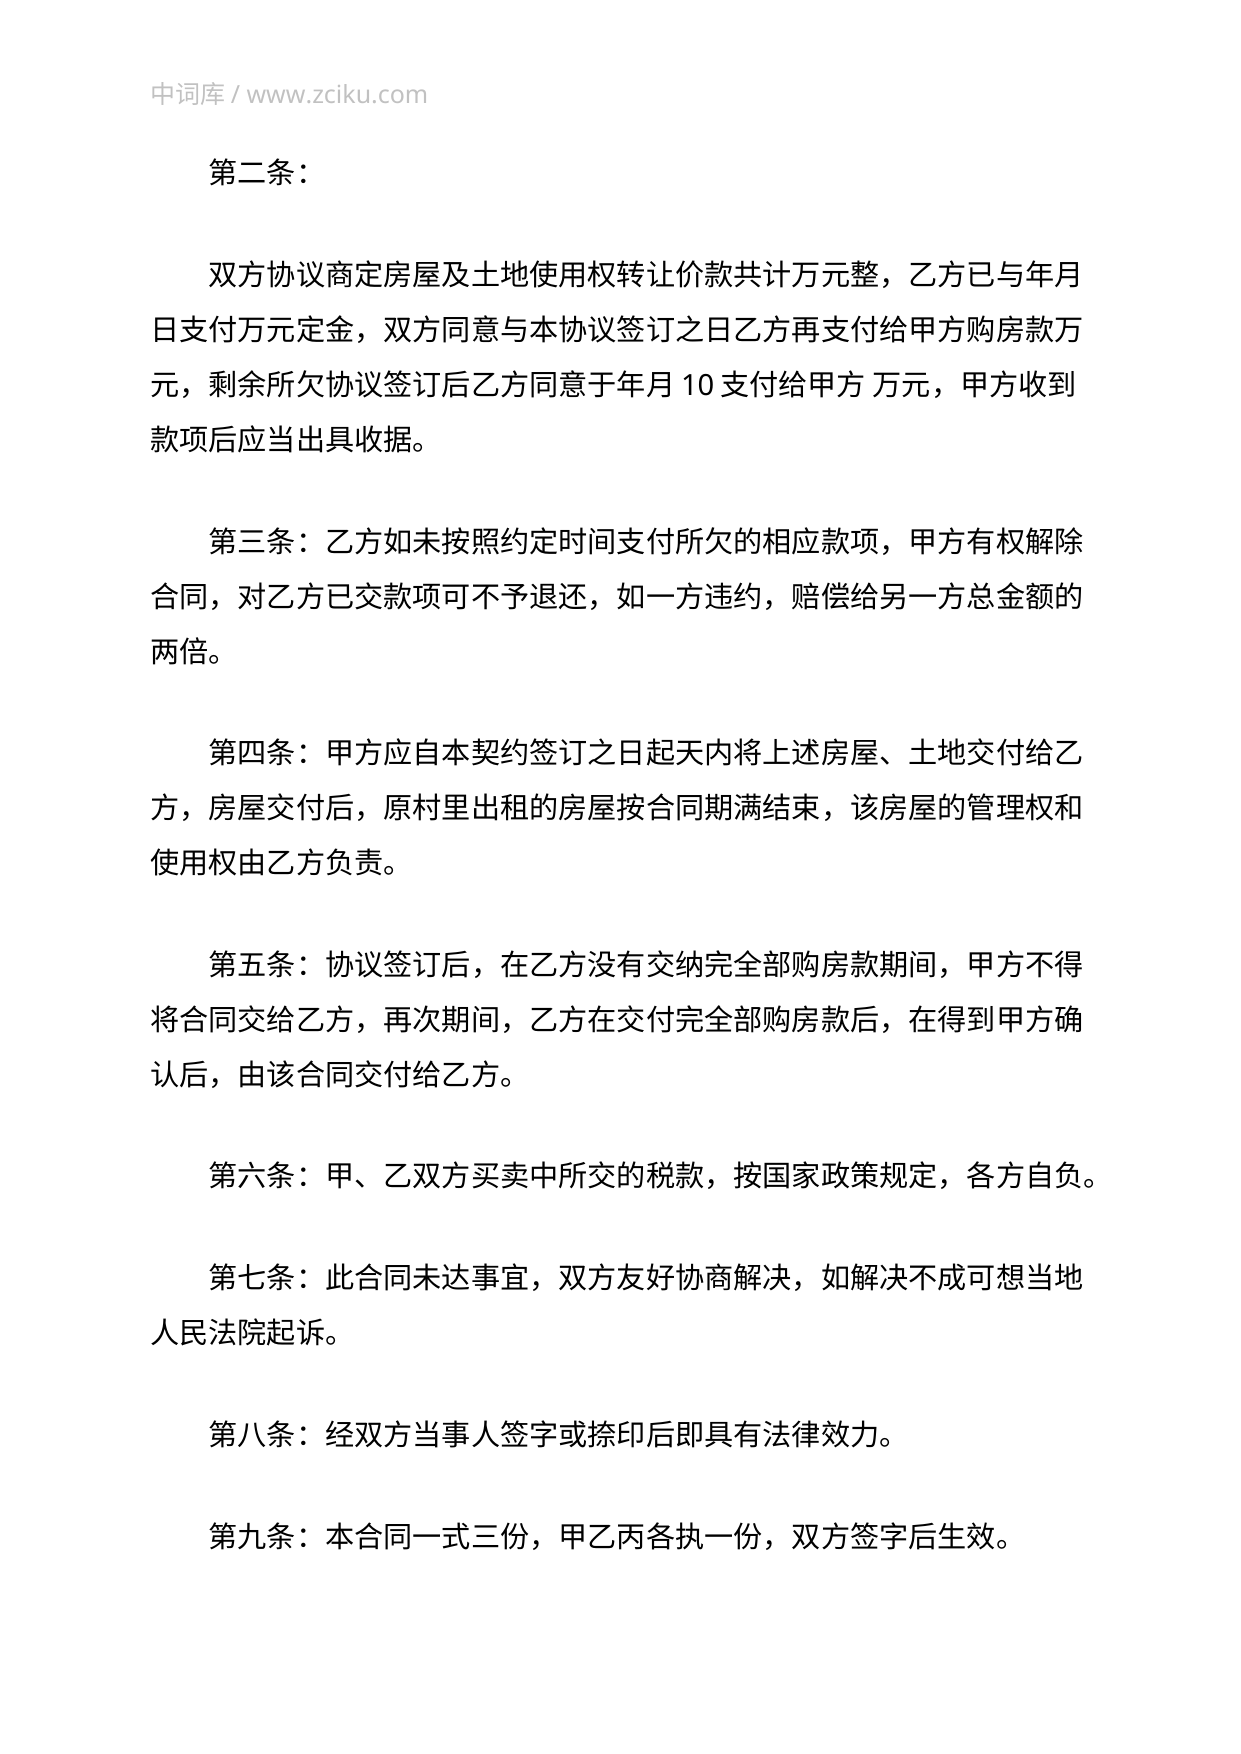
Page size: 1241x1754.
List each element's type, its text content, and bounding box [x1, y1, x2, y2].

text 第五条：协议签订后，在乙方没有交纳完全部购房款期间，甲方不得将合同交给乙方，再次期间，乙方在交付完全部购房款后，在得到甲方确认后，由该合同交付给乙方。 [150, 941, 1090, 1093]
text 第七条：此合同未达事宜，双方友好协商解决，如解决不成可想当地人民法院起诉。 [150, 1255, 1090, 1352]
text 第四条：甲方应自本契约签订之日起天内将上述房屋、土地交付给乙方，房屋交付后，原村里出租的房屋按合同期满结束，该房屋的管理权和使用权由乙方负责。 [150, 730, 1090, 882]
text 第九条：本合同一式三份，甲乙丙各执一份，双方签字后生效。 [150, 1513, 1090, 1556]
text 第六条：甲、乙双方买卖中所交的税款，按国家政策规定，各方自负。 [150, 1153, 1090, 1195]
text 双方协议商定房屋及土地使用权转让价款共计万元整，乙方已与年月日支付万元定金，双方同意与本协议签订之日乙方再支付给甲方购房款万元，剩余所欠协议签订后乙方同意于年月10支付给甲方 万元，甲方收到款项后应当出具收据。 [150, 252, 1090, 459]
text 第八条：经双方当事人签字或捺印后即具有法律效力。 [150, 1411, 1090, 1454]
text 第二条： [150, 150, 1090, 192]
text 第三条：乙方如未按照约定时间支付所欠的相应款项，甲方有权解除合同，对乙方已交款项可不予退还，如一方违约，赔偿给另一方总金额的两倍。 [150, 518, 1090, 670]
